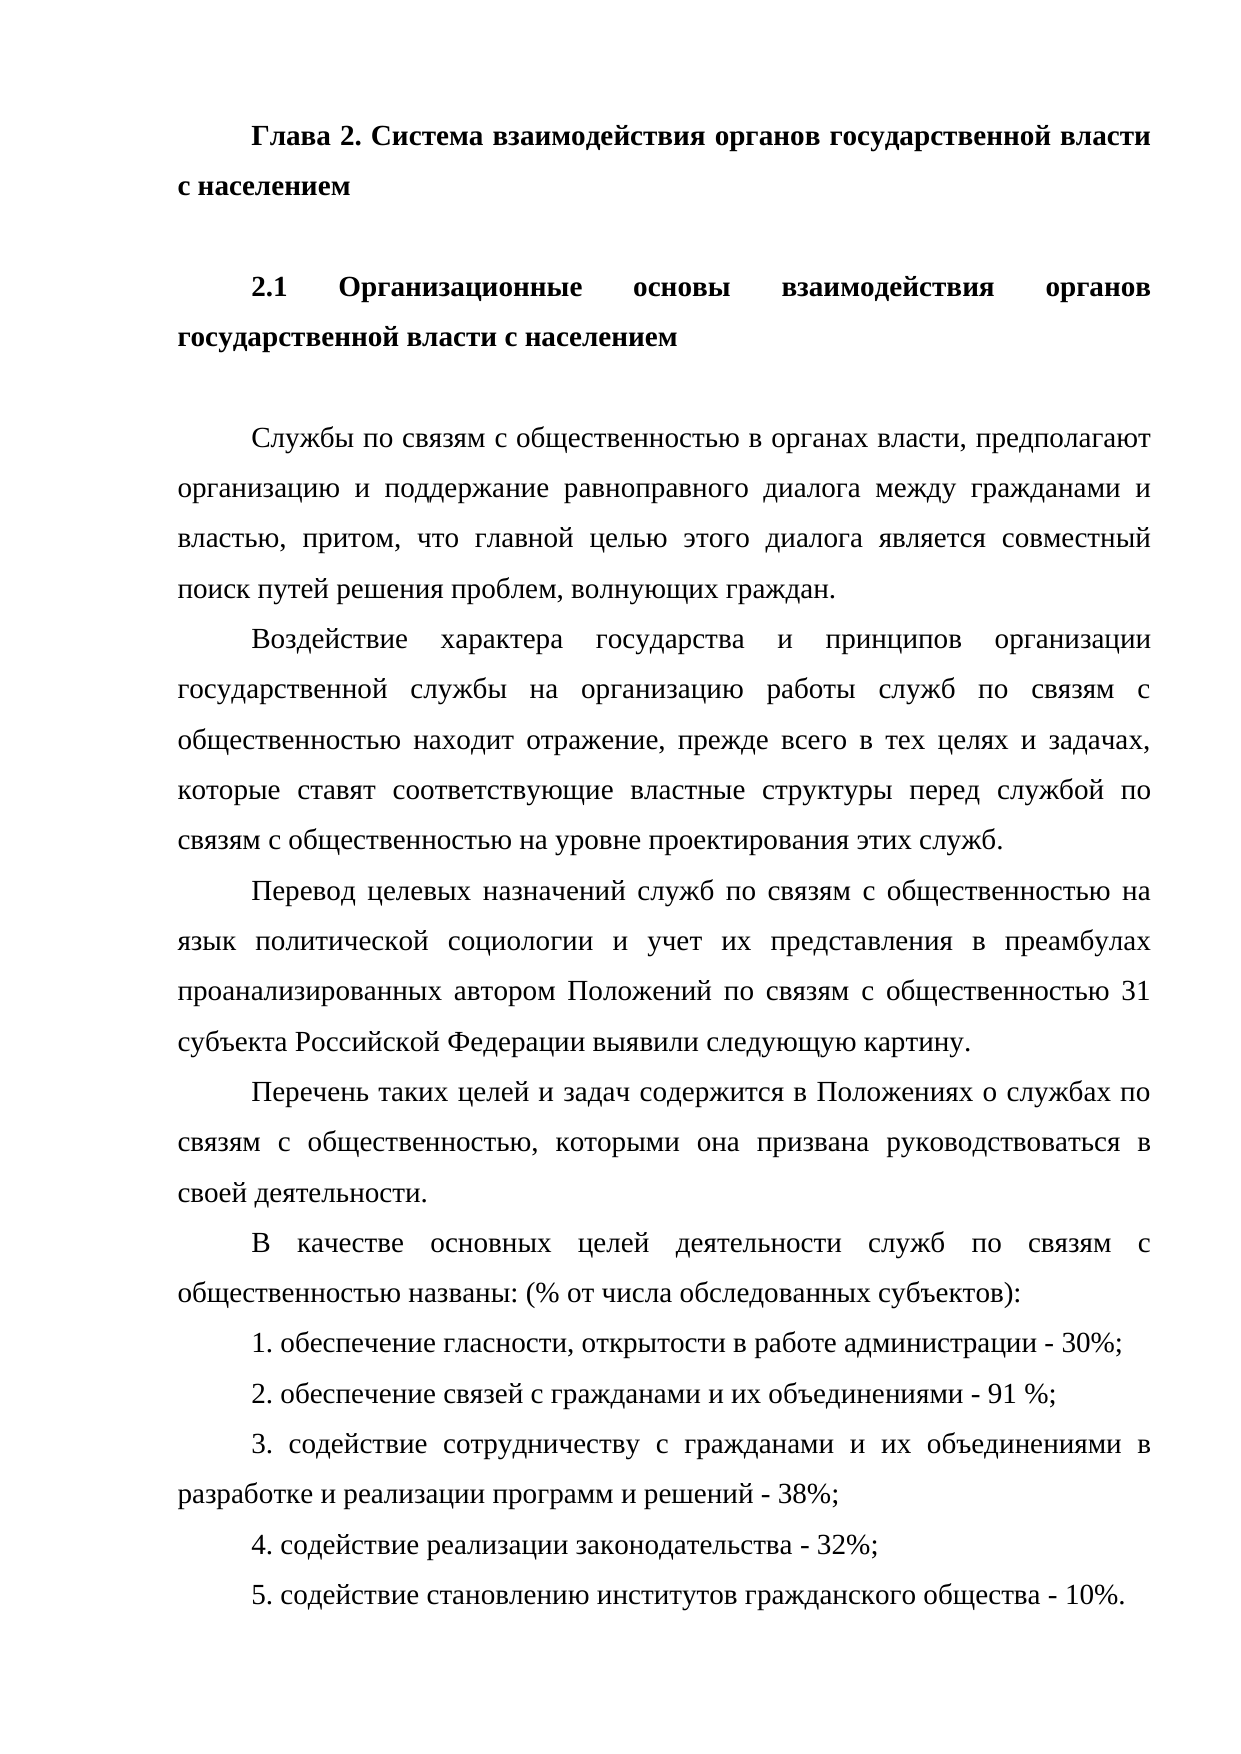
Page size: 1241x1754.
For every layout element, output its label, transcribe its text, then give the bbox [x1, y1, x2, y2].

text Глава 2. Система взаимодействия органов государственной власти с населением [177, 118, 1152, 202]
text Перечень таких целей и задач содержится в Положениях о службах по связям с общественностью, которыми она призвана руководствоваться в своей деятельности. [177, 1074, 1152, 1208]
text В качестве основных целей деятельности служб по связям с общественностью названы: (% от числа обследованных субъектов): [177, 1225, 1152, 1309]
text 3. содействие сотрудничеству с гражданами и их объединениями в разработке и реализации программ и решений - 38%; [177, 1426, 1152, 1510]
text Службы по связям с общественностью в органах власти, предполагают организацию и поддержание равноправного диалога между гражданами и властью, притом, что главной целью этого диалога является совместный поиск путей решения проблем, волнующих граждан. [177, 420, 1152, 604]
text 1. обеспечение гласности, открытости в работе администрации - 30%; [177, 1326, 1152, 1359]
text Воздействие характера государства и принципов организации государственной службы на организацию работы служб по связям с общественностью находит отражение, прежде всего в тех целях и задачах, которые ставят соответствующие властные структуры перед службой по связям с общественностью на уровне проектирования этих служб. [177, 621, 1152, 856]
text 2. обеспечение связей с гражданами и их объединениями - 91 %; [177, 1376, 1152, 1409]
text Перевод целевых назначений служб по связям с общественностью на язык политической социологии и учет их представления в преамбулах проанализированных автором Положений по связям с общественностью 31 субъекта Российской Федерации выявили следующую картину. [177, 873, 1152, 1057]
text 4. содействие реализации законодательства - 32%; [177, 1527, 1152, 1560]
subtitle 2.1 Организационные основы взаимодействия органов государственной власти с населением [177, 269, 1152, 353]
text 5. содействие становлению институтов гражданского общества - 10%. [177, 1577, 1152, 1611]
